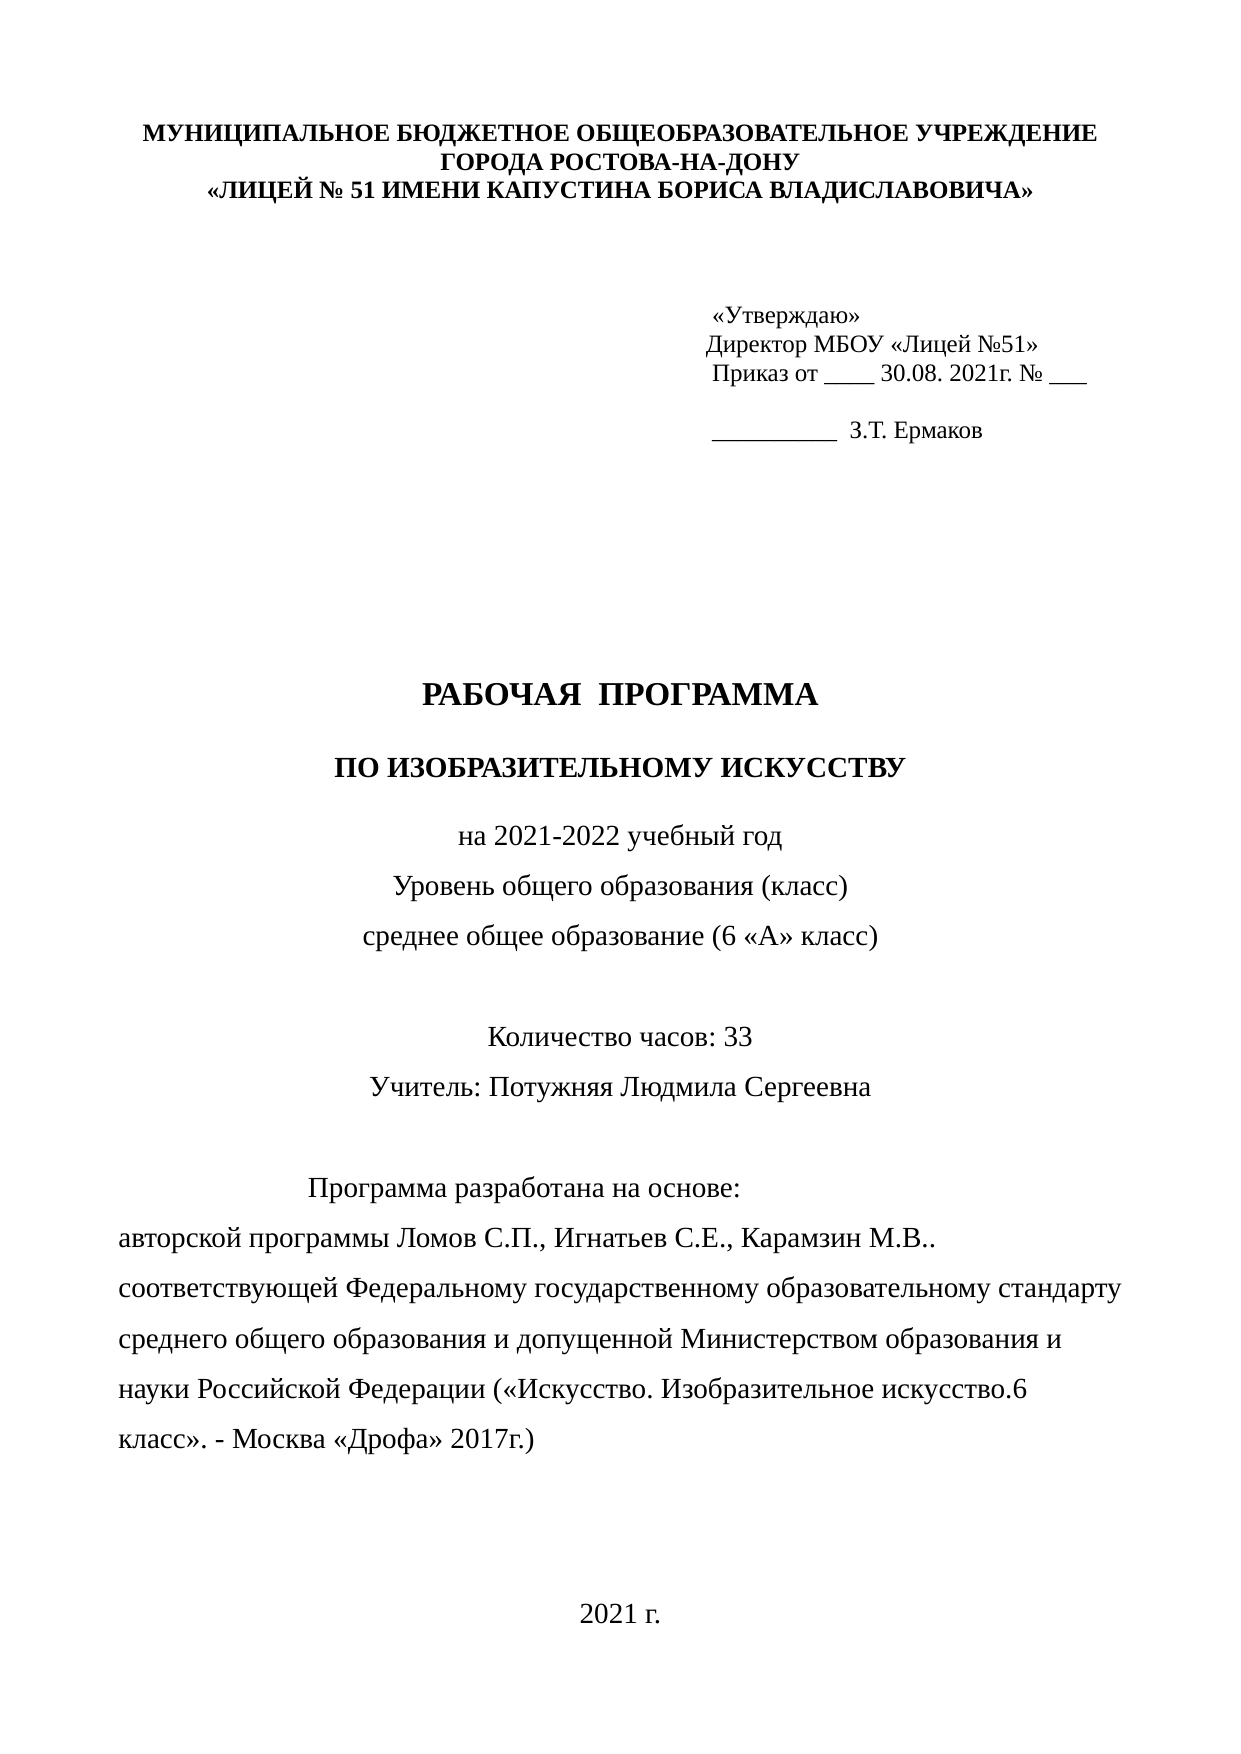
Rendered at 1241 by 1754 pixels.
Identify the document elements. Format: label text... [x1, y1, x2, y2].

text «ЛИЦЕЙ № 51 ИМЕНИ КАПУСТИНА БОРИСА ВЛАДИСЛАВОВИЧА» [118, 176, 1122, 204]
text ГОРОДА РОСТОВА-НА-ДОНУ [118, 147, 1122, 176]
text авторской программы Ломов С.П., Игнатьев С.Е., Карамзин М.В.. соответствующей Федеральному государственному образовательному стандарту среднего общего образования и допущенной Министерством образования и науки Российской Федерации («Искусство. Изобразительное искусство.6 класс». - Москва «Дрофа» 2017г.) [118, 1220, 1122, 1455]
text Учитель: Потужняя Людмила Сергеевна [118, 1069, 1122, 1103]
text Программа разработана на основе: [118, 1170, 1122, 1203]
text «Утверждаю» [118, 300, 1122, 329]
text РАБОЧАЯ ПРОГРАММА [118, 674, 1122, 712]
text ПО ИЗОБРАЗИТЕЛЬНОМУ ИСКУССТВУ [118, 751, 1122, 784]
text среднее общее образование (6 «А» класс) [118, 918, 1122, 952]
text __________ З.Т. Ермаков [118, 415, 1122, 444]
text 2021 г. [118, 1596, 1122, 1630]
text Уровень общего образования (класс) [118, 868, 1122, 902]
text Директор МБОУ «Лицей №51» [118, 329, 1122, 358]
text Приказ от ____ 30.08. 2021г. № ___ [118, 358, 1122, 386]
text Количество часов: 33 [118, 1019, 1122, 1052]
text МУНИЦИПАЛЬНОЕ БЮДЖЕТНОЕ ОБЩЕОБРАЗОВАТЕЛЬНОЕ УЧРЕЖДЕНИЕ [118, 118, 1122, 147]
text на 2021-2022 учебный год [118, 818, 1122, 851]
